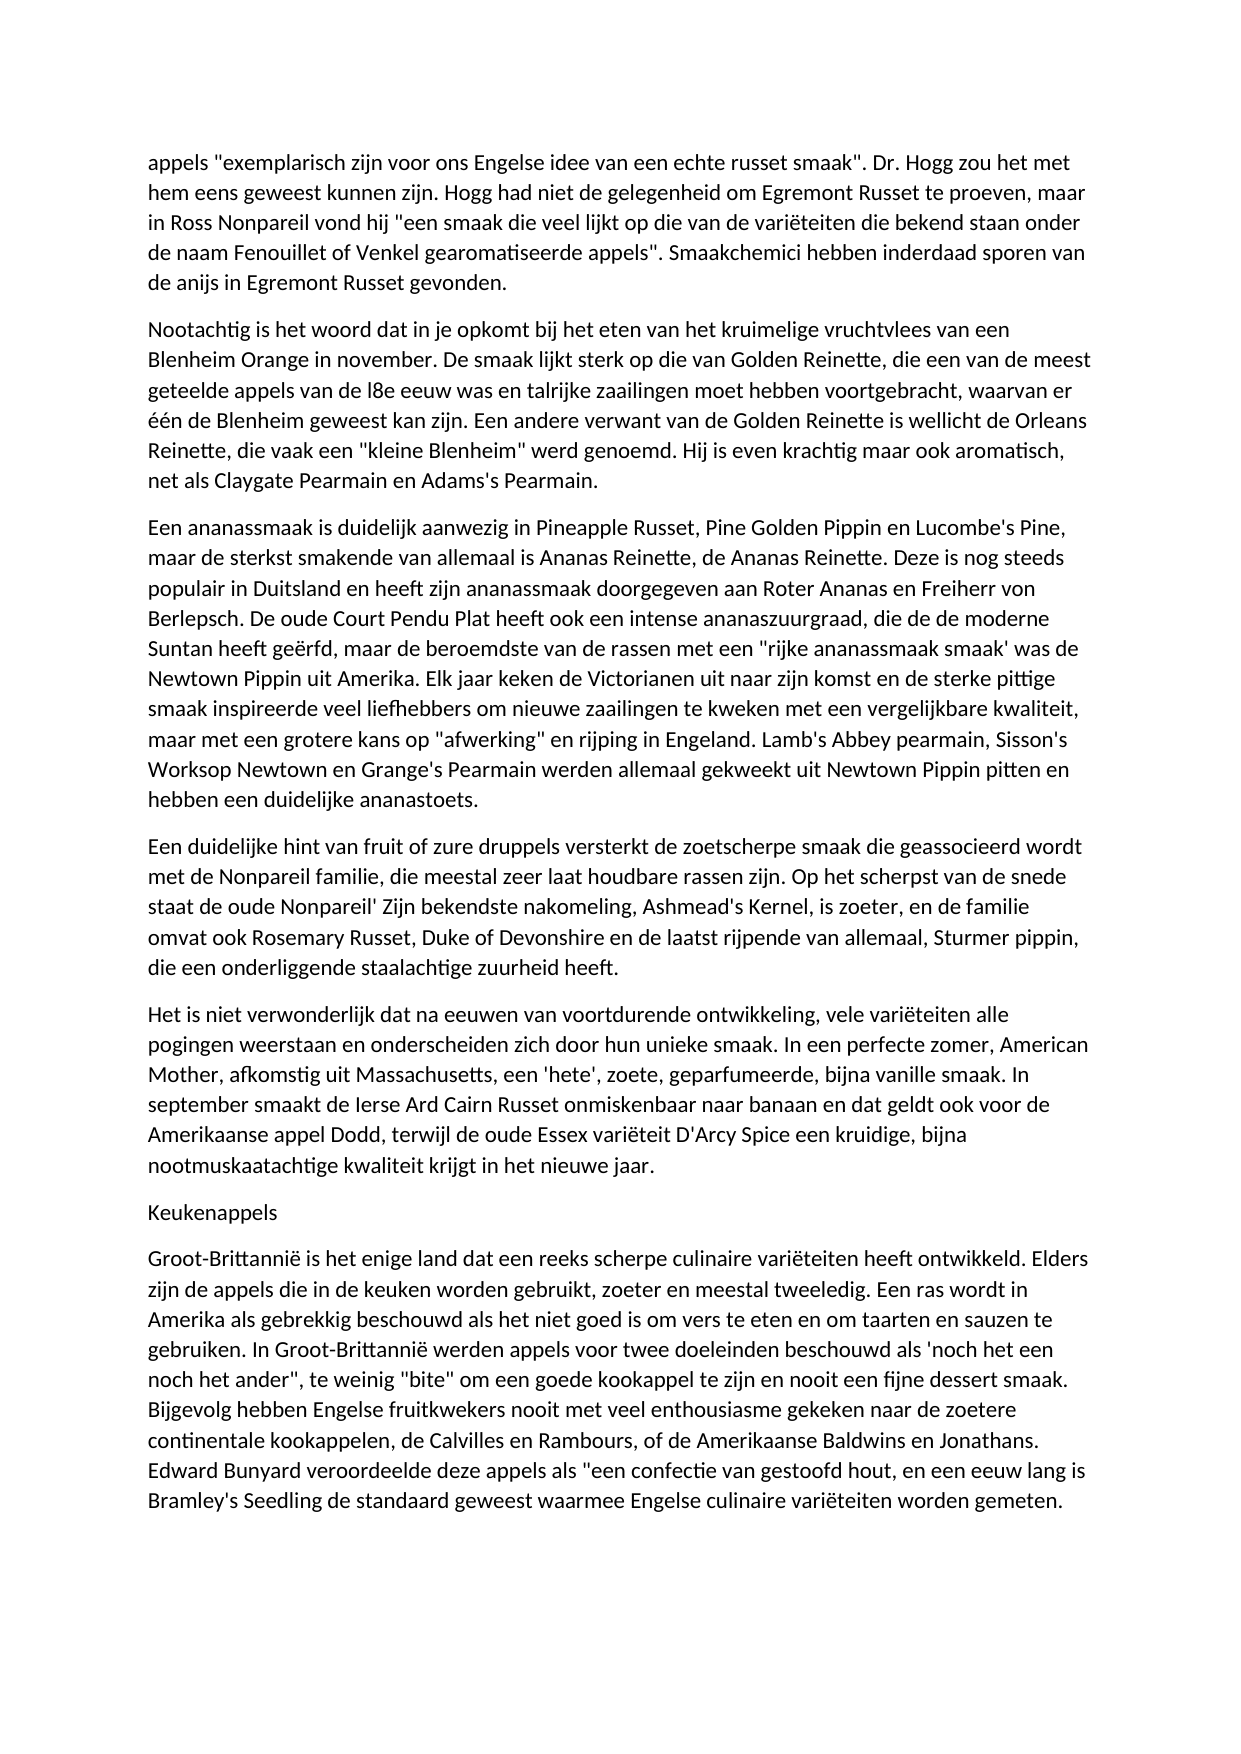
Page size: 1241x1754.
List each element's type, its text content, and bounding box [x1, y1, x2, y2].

text Nootachtig is het woord dat in je opkomt bij het eten van het kruimelige vruchtvlees van een Blenheim Orange in november. De smaak lijkt sterk op die van Golden Reinette, die een van de meest geteelde appels van de l8e eeuw was en talrijke zaailingen moet hebben voortgebracht, waarvan er één de Blenheim geweest kan zijn. Een andere verwant van de Golden Reinette is wellicht de Orleans Reinette, die vaak een "kleine Blenheim" werd genoemd. Hij is even krachtig maar ook aromatisch, net als Claygate Pearmain en Adams's Pearmain. [148, 315, 1093, 494]
text Het is niet verwonderlijk dat na eeuwen van voortdurende ontwikkeling, vele variëteiten alle pogingen weerstaan en onderscheiden zich door hun unieke smaak. In een perfecte zomer, American Mother, afkomstig uit Massachusetts, een 'hete', zoete, geparfumeerde, bijna vanille smaak. In september smaakt de Ierse Ard Cairn Russet onmiskenbaar naar banaan en dat geldt ook voor de Amerikaanse appel Dodd, terwijl de oude Essex variëteit D'Arcy Spice een kruidige, bijna nootmuskaatachtige kwaliteit krijgt in het nieuwe jaar. [148, 1000, 1093, 1179]
text Een ananassmaak is duidelijk aanwezig in Pineapple Russet, Pine Golden Pippin en Lucombe's Pine, maar de sterkst smakende van allemaal is Ananas Reinette, de Ananas Reinette. Deze is nog steeds populair in Duitsland en heeft zijn ananassmaak doorgegeven aan Roter Ananas en Freiherr von Berlepsch. De oude Court Pendu Plat heeft ook een intense ananaszuurgraad, die de de moderne Suntan heeft geërfd, maar de beroemdste van de rassen met een "rijke ananassmaak smaak' was de Newtown Pippin uit Amerika. Elk jaar keken de Victorianen uit naar zijn komst en de sterke pittige smaak inspireerde veel liefhebbers om nieuwe zaailingen te kweken met een vergelijkbare kwaliteit, maar met een grotere kans op "afwerking" en rijping in Engeland. Lamb's Abbey pearmain, Sisson's Worksop Newtown en Grange's Pearmain werden allemaal gekweekt uit Newtown Pippin pitten en hebben een duidelijke ananastoets. [148, 513, 1093, 813]
text Keukenappels [148, 1198, 1093, 1226]
text Een duidelijke hint van fruit of zure druppels versterkt de zoetscherpe smaak die geassocieerd wordt met de Nonpareil familie, die meestal zeer laat houdbare rassen zijn. Op het scherpst van de snede staat de oude Nonpareil' Zijn bekendste nakomeling, Ashmead's Kernel, is zoeter, en de familie omvat ook Rosemary Russet, Duke of Devonshire en de laatst rijpende van allemaal, Sturmer pippin, die een onderliggende staalachtige zuurheid heeft. [148, 832, 1093, 981]
text Groot-Brittannië is het enige land dat een reeks scherpe culinaire variëteiten heeft ontwikkeld. Elders zijn de appels die in de keuken worden gebruikt, zoeter en meestal tweeledig. Een ras wordt in Amerika als gebrekkig beschouwd als het niet goed is om vers te eten en om taarten en sauzen te gebruiken. In Groot-Brittannië werden appels voor twee doeleinden beschouwd als 'noch het een noch het ander", te weinig "bite" om een goede kookappel te zijn en nooit een fijne dessert smaak. Bijgevolg hebben Engelse fruitkwekers nooit met veel enthousiasme gekeken naar de zoetere continentale kookappelen, de Calvilles en Rambours, of de Amerikaanse Baldwins en Jonathans. Edward Bunyard veroordeelde deze appels als "een confectie van gestoofd hout, en een eeuw lang is Bramley's Seedling de standaard geweest waarmee Engelse culinaire variëteiten worden gemeten. [148, 1244, 1093, 1514]
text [148, 148, 1093, 296]
